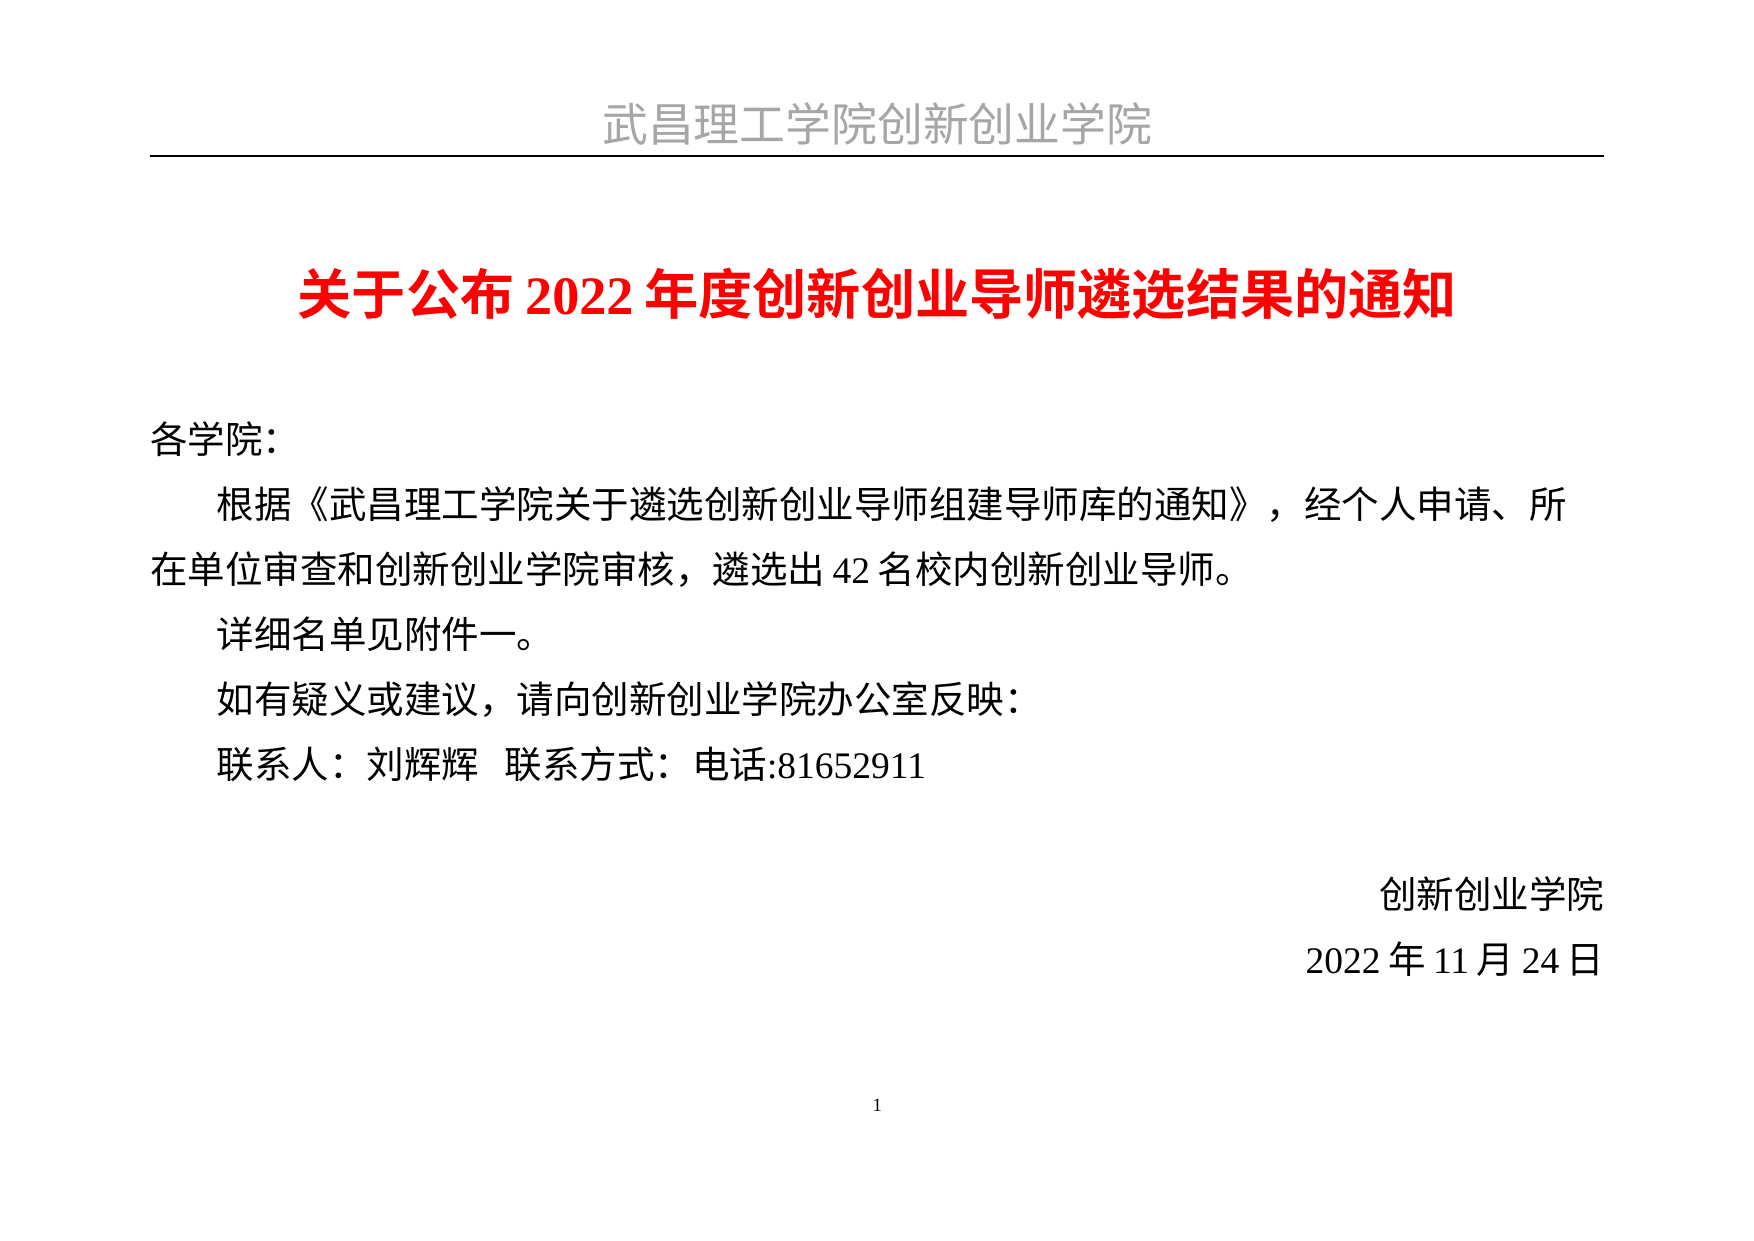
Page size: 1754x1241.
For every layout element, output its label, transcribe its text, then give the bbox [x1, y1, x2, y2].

text 联系人：刘辉辉 联系方式：电话:81652911 [150, 729, 1604, 794]
text 详细名单见附件一。 [150, 599, 1604, 664]
text 各学院： [150, 404, 1604, 469]
text 如有疑义或建议，请向创新创业学院办公室反映： [150, 664, 1604, 729]
text 关于公布2022年度创新创业导师遴选结果的通知 [150, 242, 1604, 339]
text 根据《武昌理工学院关于遴选创新创业导师组建导师库的通知》，经个人申请、所在单位审查和创新创业学院审核，遴选出42名校内创新创业导师。 [150, 469, 1604, 599]
text 2022年11月24日 [150, 924, 1604, 989]
text 创新创业学院 [150, 859, 1604, 924]
